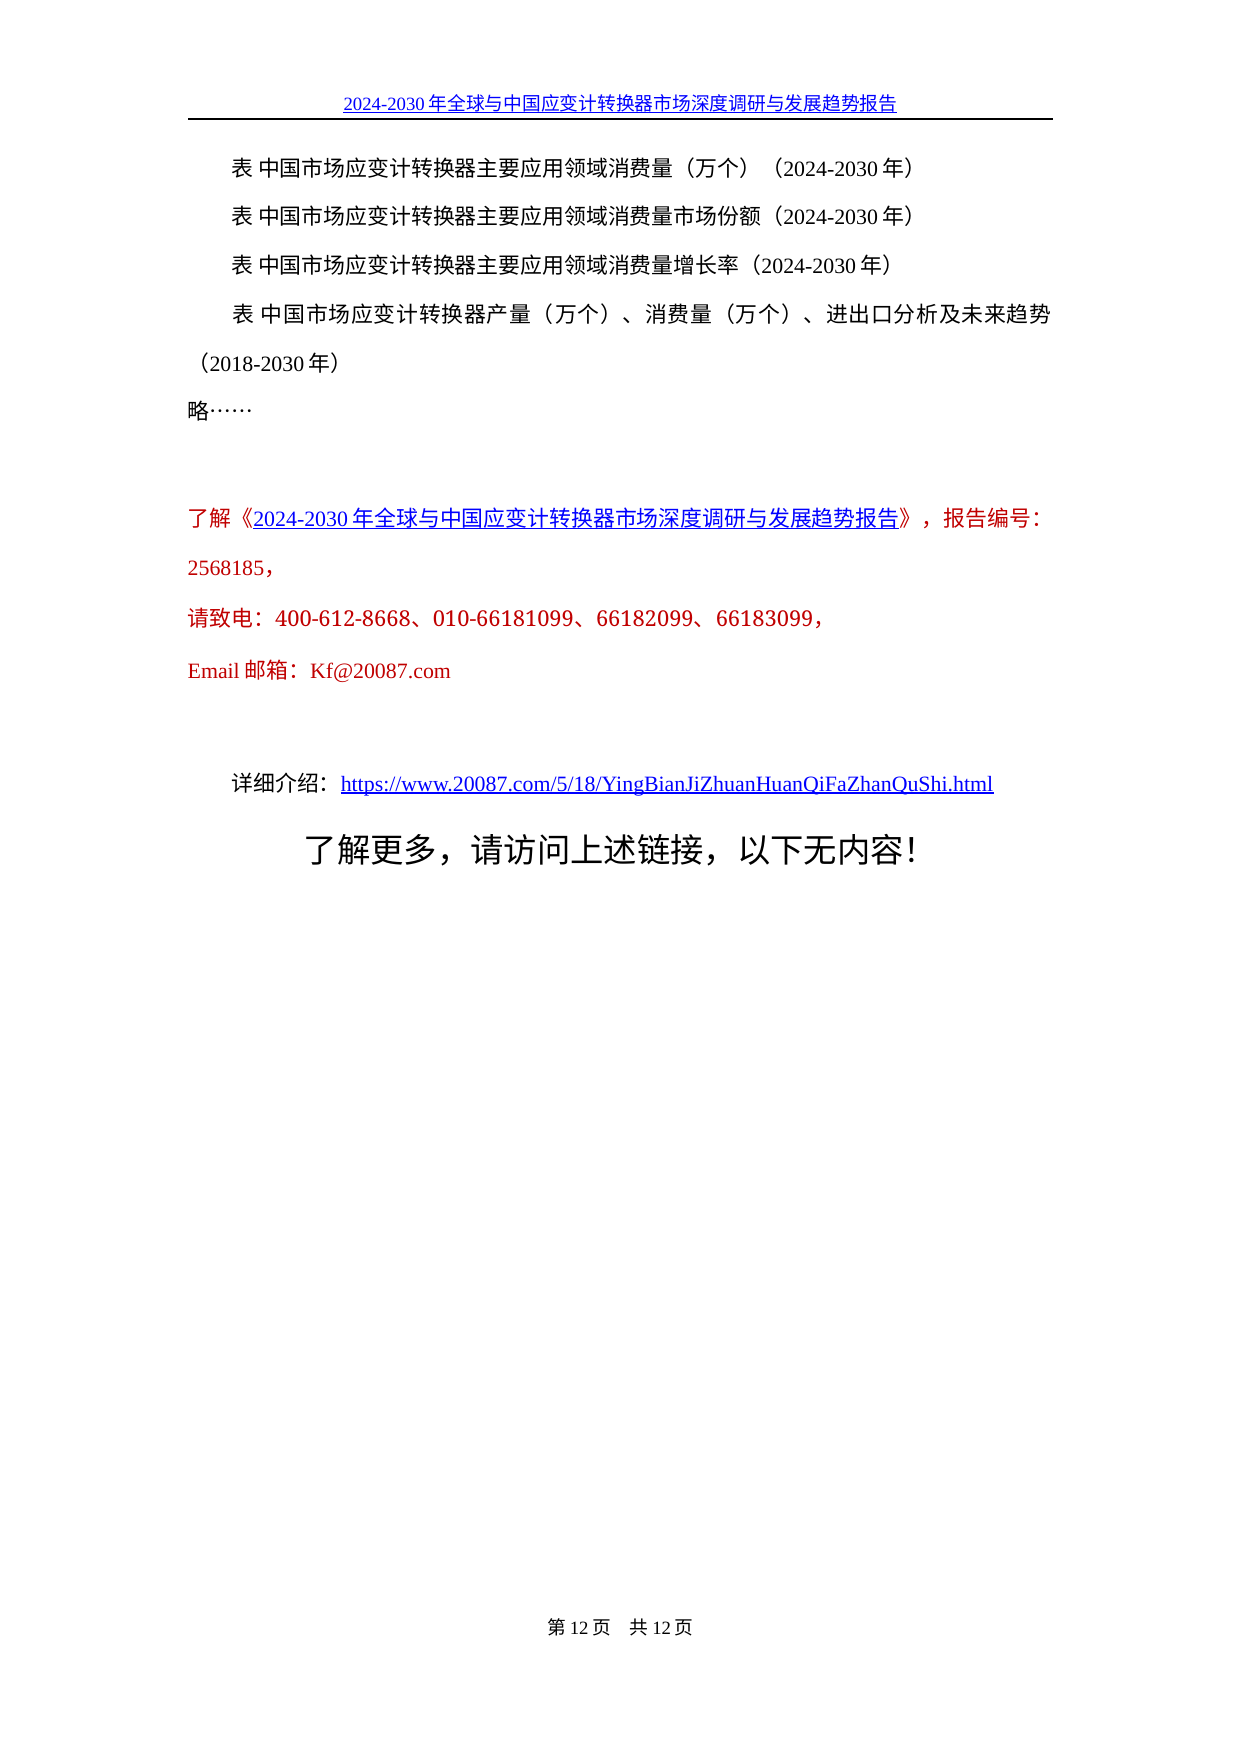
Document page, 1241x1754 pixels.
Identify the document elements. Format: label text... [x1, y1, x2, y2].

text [187, 150, 1053, 426]
text 详细介绍：https://www.20087.com/5/18/YingBianJiZhuanHuanQiFaZhanQuShi.html [187, 765, 1053, 798]
text 请致电：400-612-8668、010-66181099、66182099、66183099， [187, 601, 1053, 633]
text Email邮箱：Kf@20087.com [187, 652, 1053, 685]
text 了解《2024-2030年全球与中国应变计转换器市场深度调研与发展趋势报告》，报告编号：2568185， [187, 500, 1053, 582]
title 了解更多，请访问上述链接，以下无内容！ [187, 815, 1053, 880]
